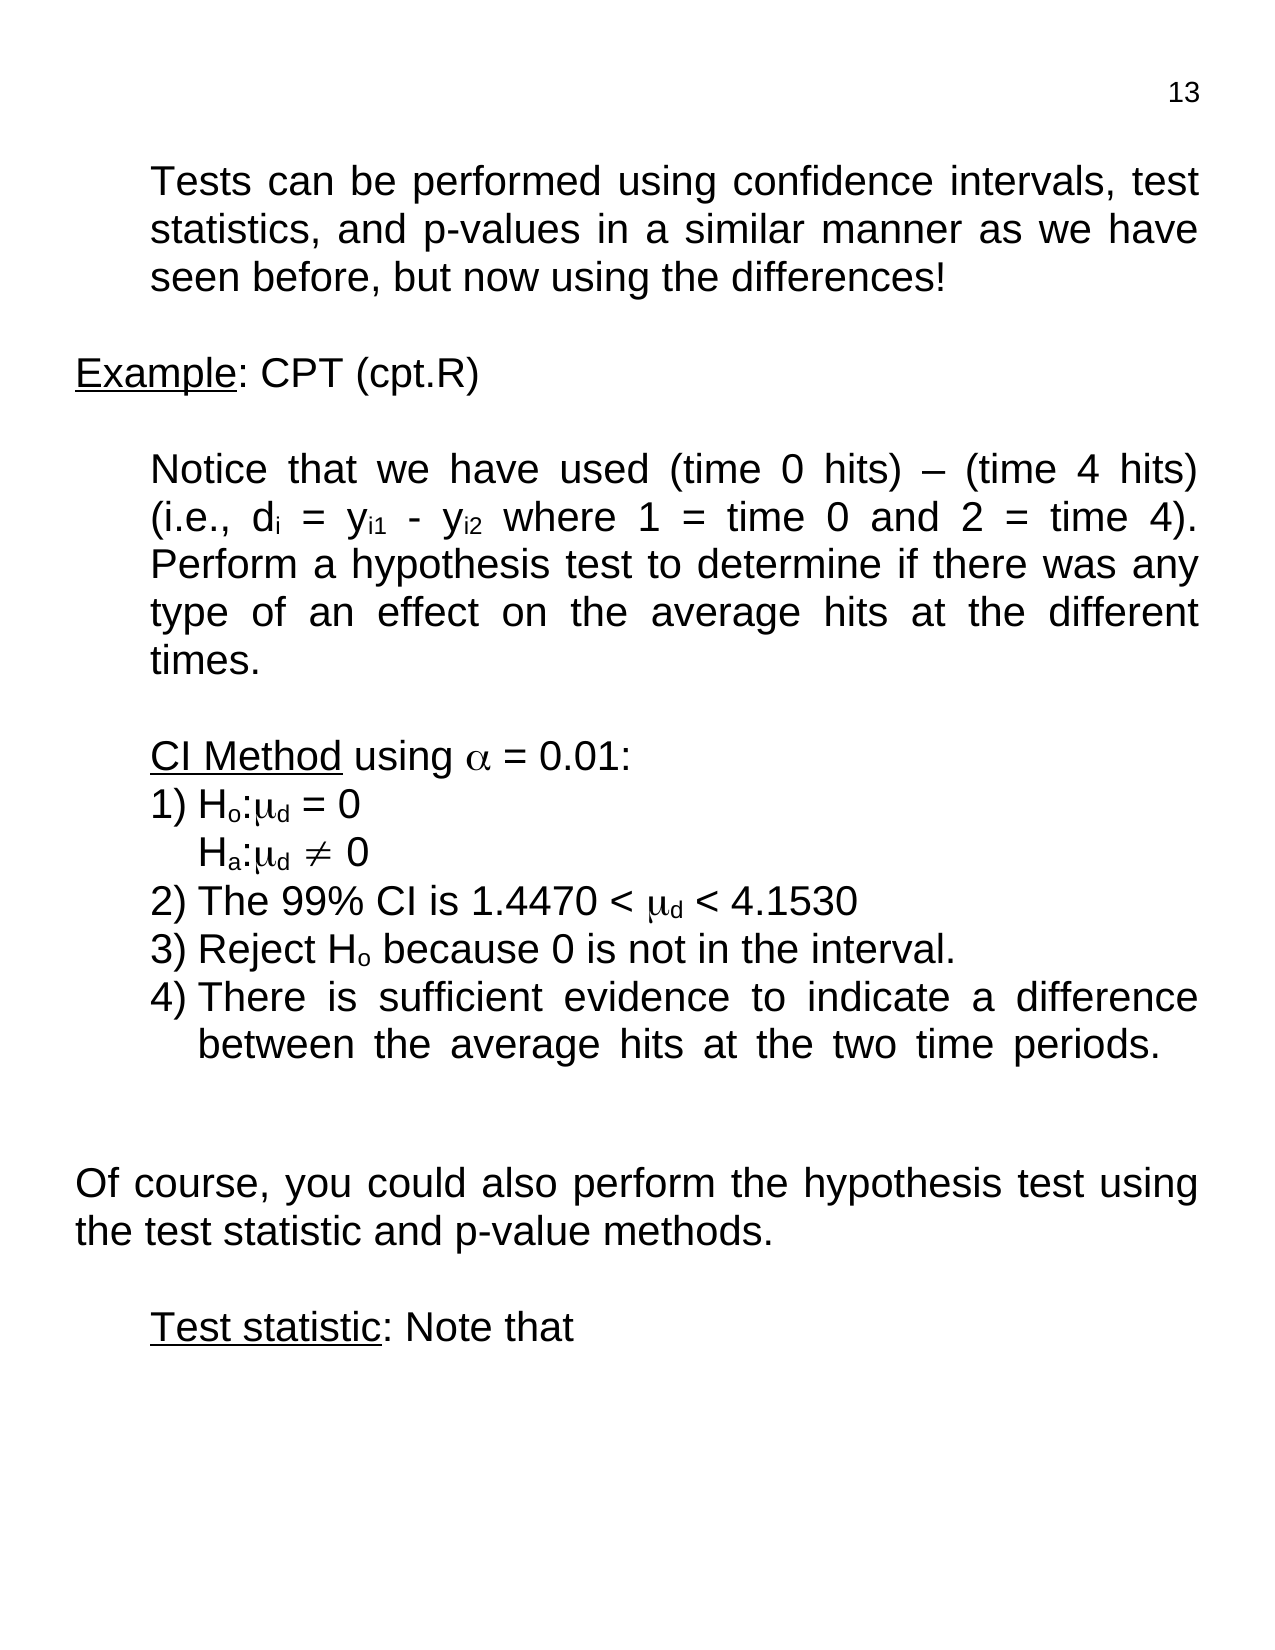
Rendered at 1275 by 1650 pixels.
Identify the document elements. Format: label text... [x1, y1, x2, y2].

text Of course, you could also perform the hypothesis test using the test statistic and p-value methods. [75, 1159, 1200, 1254]
text Notice that we have used (time 0 hits) – (time 4 hits) (i.e., di = yi1 - yi2 where 1 = time 0 and 2 = time 4). Perform a hypothesis test to determine if there was any type of an effect on the average hits at the different times. [150, 444, 1200, 683]
list There is sufficient evidence to indicate a difference between the average hits at the two time periods. [150, 972, 1200, 1111]
text Example: CPT (cpt.R) [75, 348, 1200, 396]
text Test statistic: Note that [150, 1302, 1200, 1350]
text Tests can be performed using confidence intervals, test statistics, and p-values in a similar manner as we have seen before, but now using the differences! [150, 156, 1200, 300]
list Ho:d = 0 Ha:d 0 [150, 779, 1200, 876]
text CI Method using = 0.01: [150, 731, 1200, 779]
list Reject Ho because 0 is not in the interval. [150, 924, 1200, 972]
list The 99% CI is 1.4470 < d < 4.1530 [150, 876, 1200, 924]
